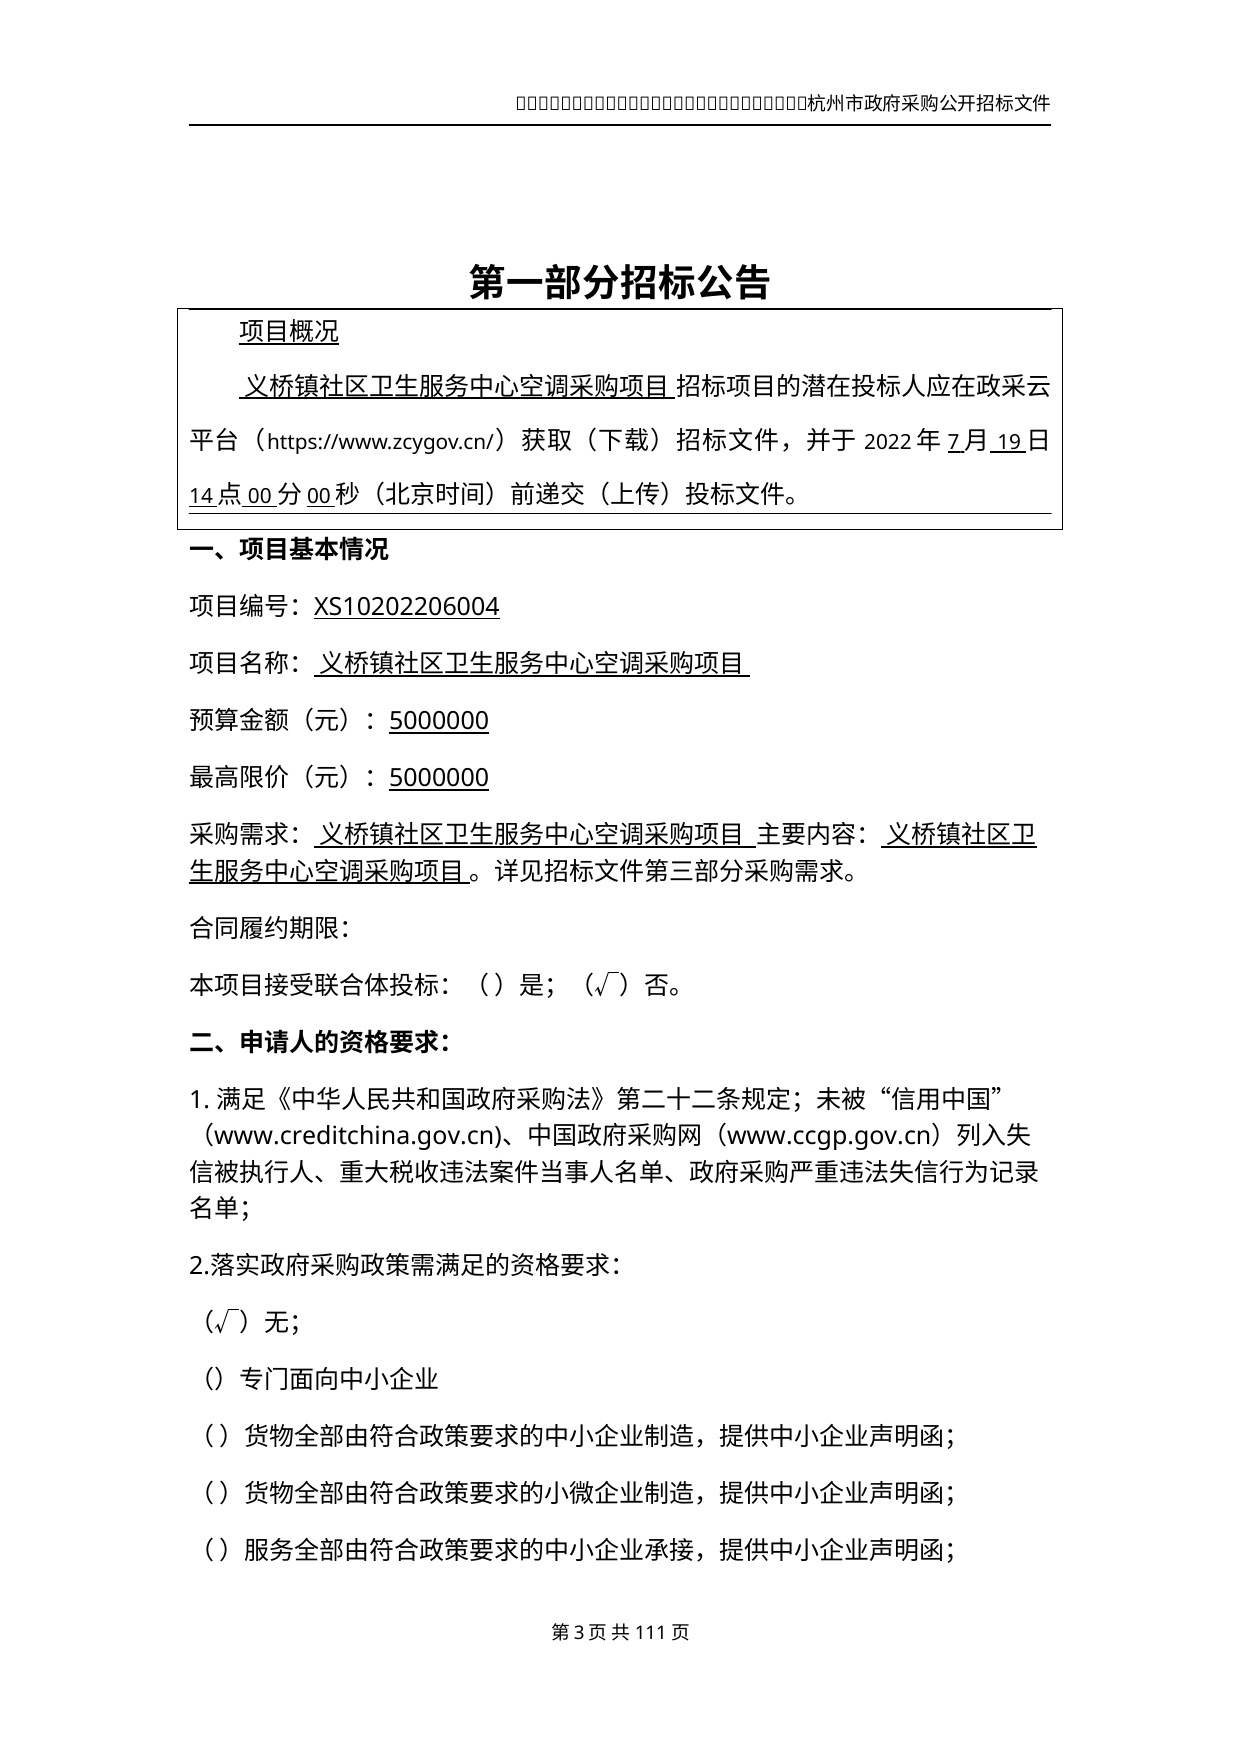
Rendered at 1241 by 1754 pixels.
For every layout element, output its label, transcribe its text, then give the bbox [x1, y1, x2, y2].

text 一、项目基本情况 [189, 530, 1051, 566]
text 2.落实政府采购政策需满足的资格要求： [189, 1245, 1051, 1282]
text （ ）服务全部由符合政策要求的中小企业承接，提供中小企业声明函； [189, 1531, 1051, 1567]
text 二、申请人的资格要求： [189, 1022, 1051, 1059]
text （√）无； [189, 1302, 1051, 1339]
text 项目编号：XS10202206004 [189, 587, 1051, 623]
text 1. 满足《中华人民共和国政府采购法》第二十二条规定；未被“信用中国”（www.creditchina.gov.cn)、中国政府采购网（www.ccgp.gov.cn）列入失信被执行人、重大税收违法案件当事人名单、政府采购严重违法失信行为记录名单； [189, 1079, 1051, 1224]
table_header 项目概况 义桥镇社区卫生服务中心空调采购项目 招标项目的潜在投标人应在政采云平台（https://www.zcygov.cn/）获取（下载）招标文件，并于2022年7月 19日14点 00 分00秒（北京时间）前递交（上传）投标文件。 [178, 309, 1062, 528]
text （ ）货物全部由符合政策要求的中小企业制造，提供中小企业声明函； [189, 1417, 1051, 1453]
text 合同履约期限： [189, 908, 1051, 944]
text 本项目接受联合体投标：（ ）是；（√）否。 [189, 965, 1051, 1002]
text 项目名称： 义桥镇社区卫生服务中心空调采购项目 [189, 644, 1051, 680]
text 预算金额（元）：5000000 [189, 701, 1051, 737]
subtitle 第一部分招标公告 [189, 253, 1051, 308]
text 最高限价（元）：5000000 [189, 758, 1051, 794]
text （ ）货物全部由符合政策要求的小微企业制造，提供中小企业声明函； [189, 1474, 1051, 1510]
text （）专门面向中小企业 [189, 1359, 1051, 1396]
text 采购需求： 义桥镇社区卫生服务中心空调采购项目 主要内容： 义桥镇社区卫生服务中心空调采购项目 。详见招标文件第三部分采购需求。 [189, 815, 1051, 887]
